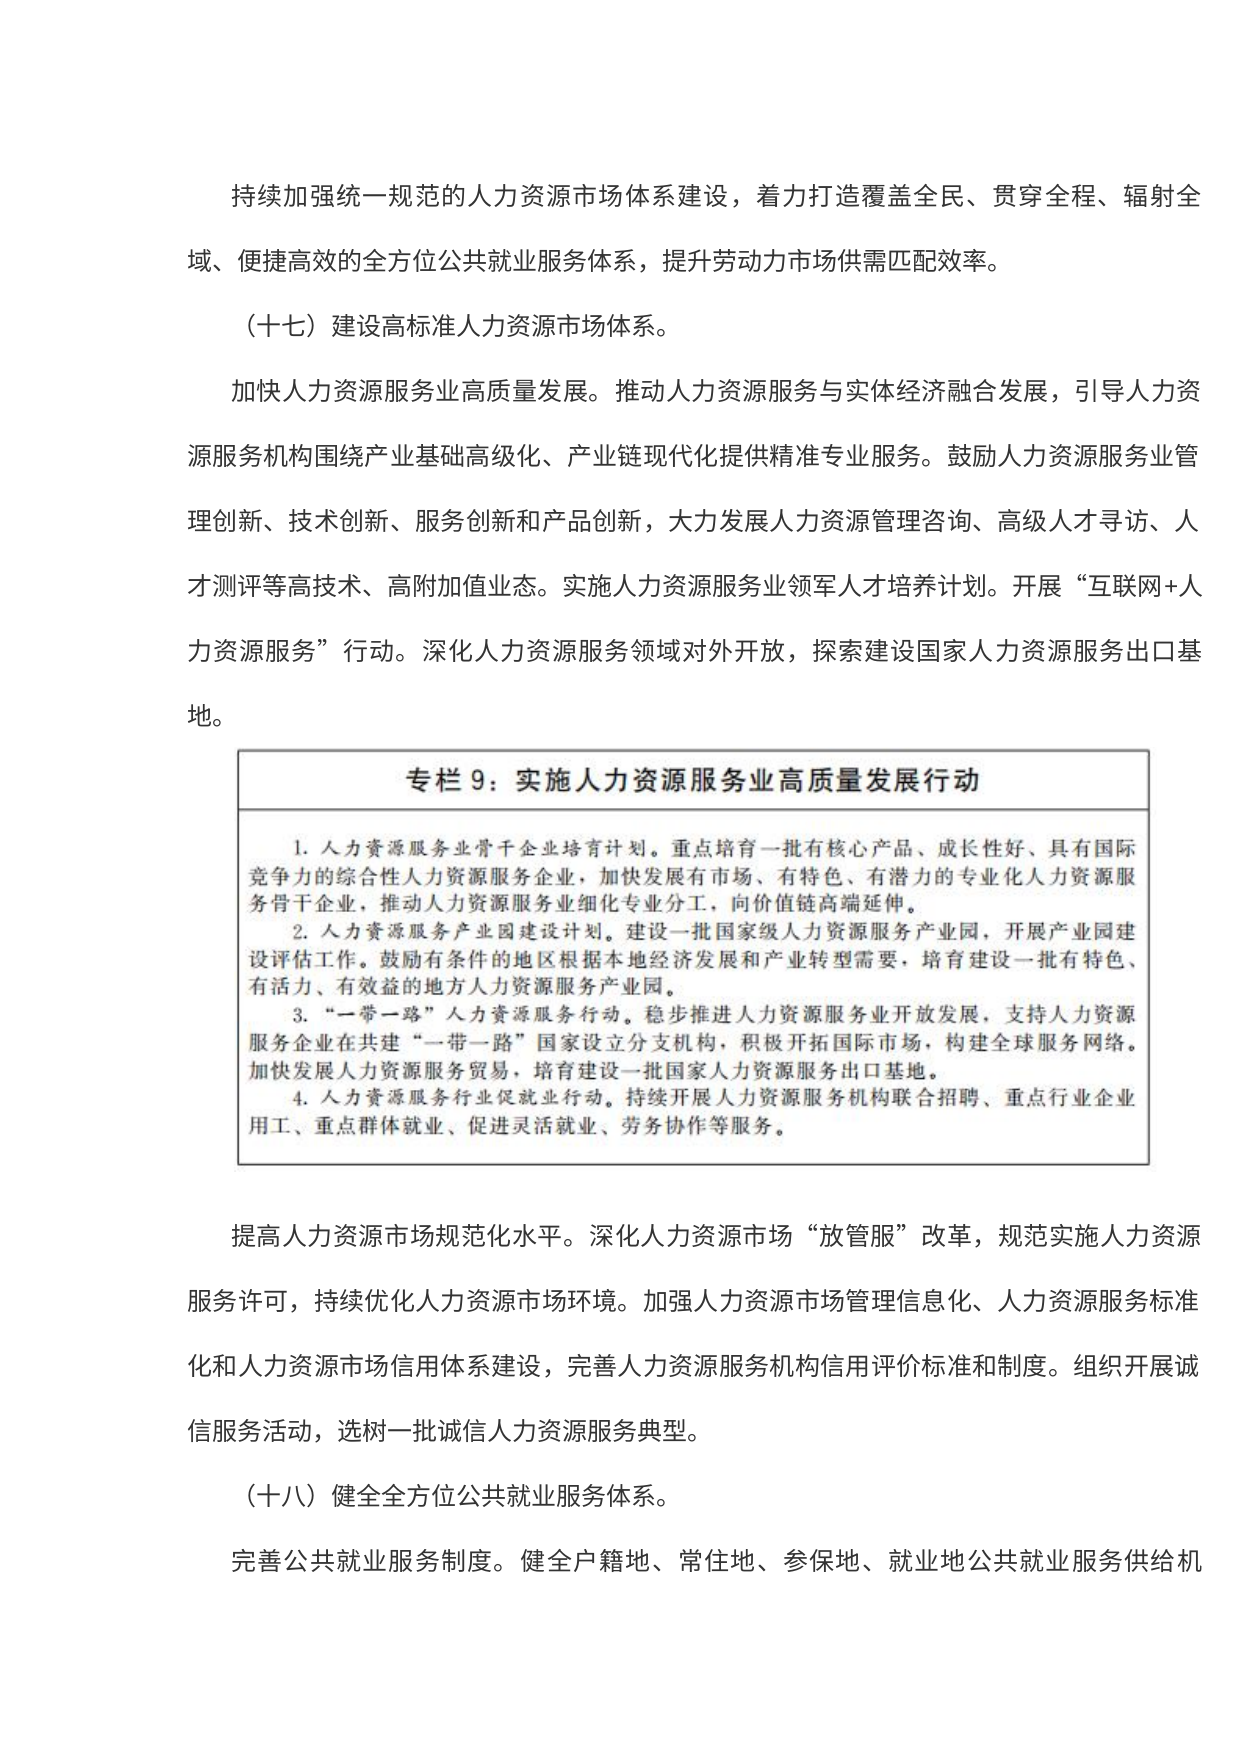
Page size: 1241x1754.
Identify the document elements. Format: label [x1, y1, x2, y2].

table_header [188, 162, 1203, 1592]
picture [233, 747, 1158, 1172]
